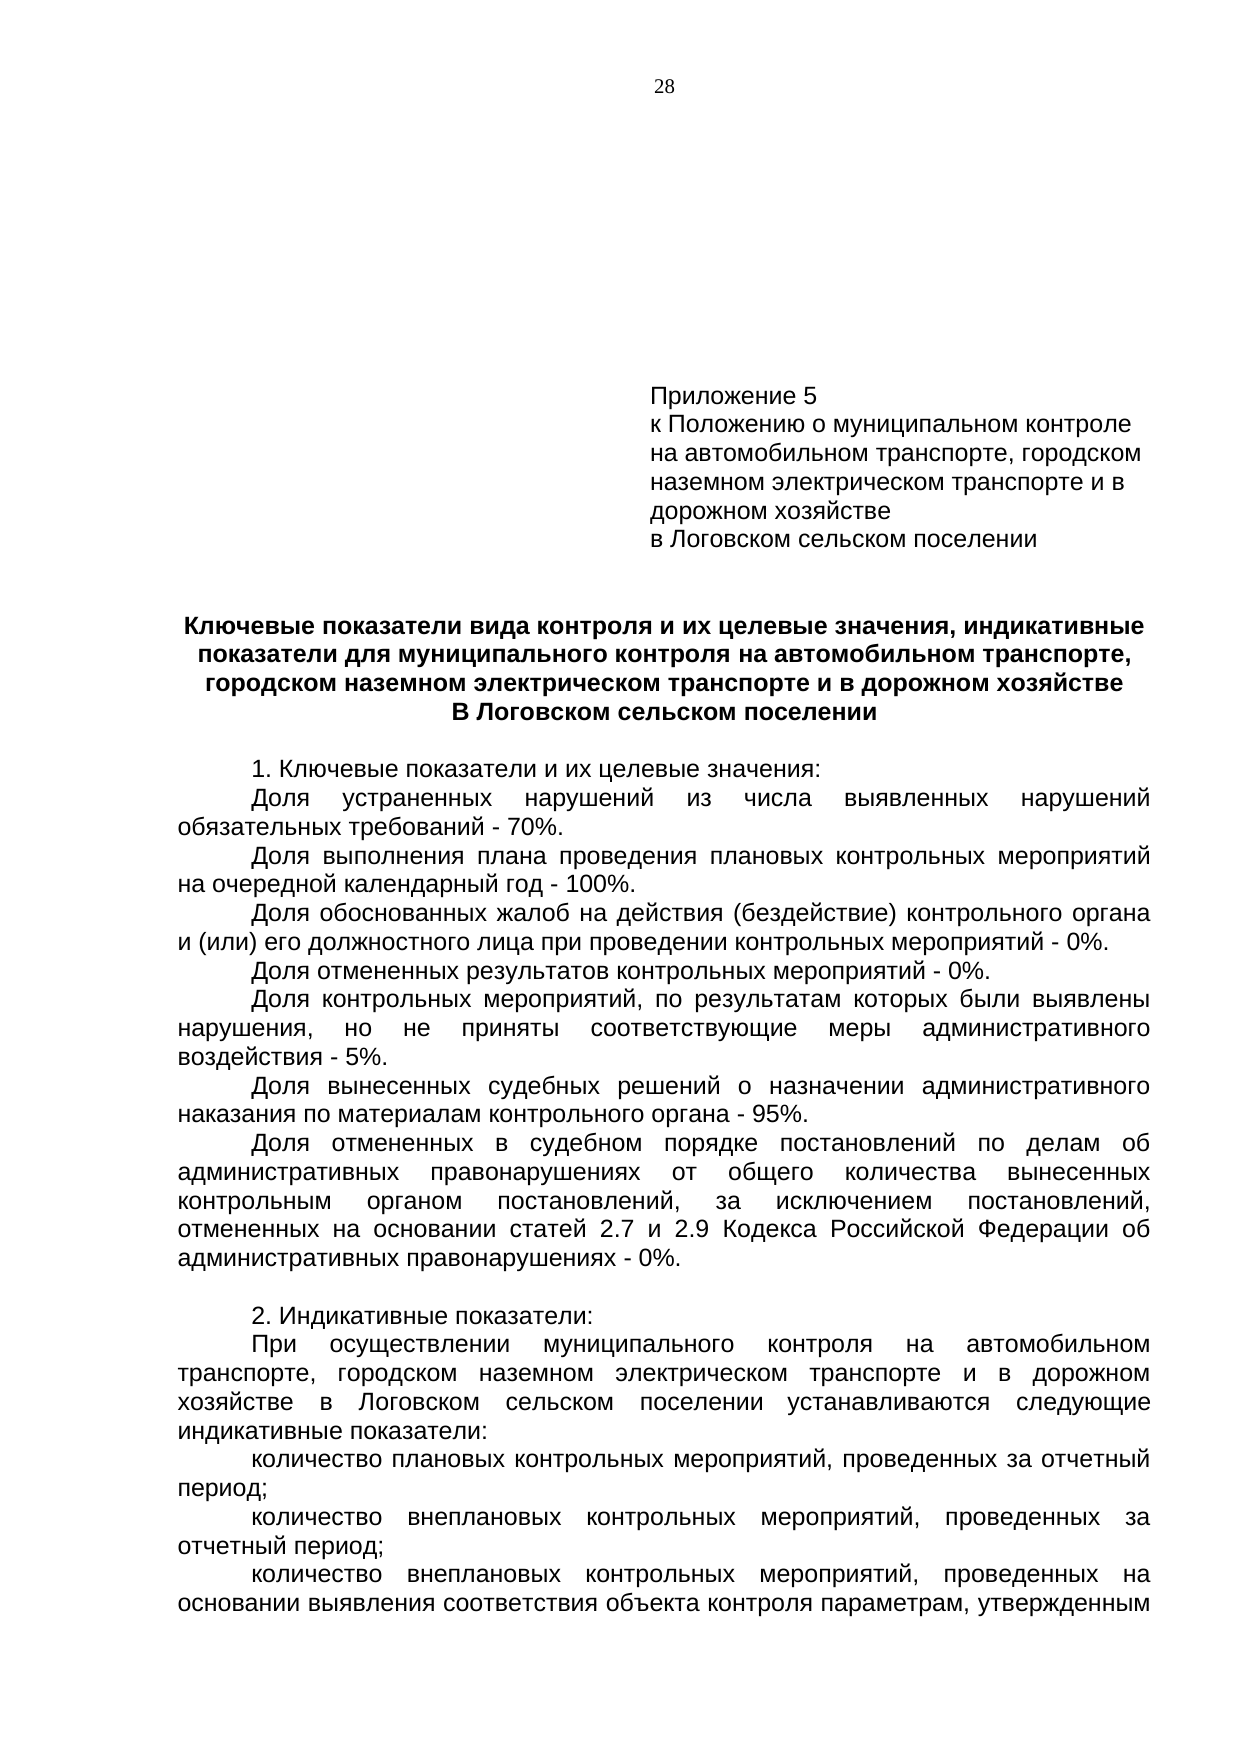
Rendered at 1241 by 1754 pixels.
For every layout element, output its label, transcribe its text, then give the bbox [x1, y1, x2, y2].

text количество внеплановых контрольных мероприятий, проведенных за отчетный период; [177, 1502, 1152, 1559]
text Доля обоснованных жалоб на действия (бездействие) контрольного органа и (или) его должностного лица при проведении контрольных мероприятий - 0%. [177, 898, 1152, 956]
text к Положению о муниципальном контроле на автомобильном транспорте, городском наземном электрическом транспорте и в дорожном хозяйстве [650, 409, 1152, 524]
text Доля отмененных в судебном порядке постановлений по делам об административных правонарушениях от общего количества вынесенных контрольным органом постановлений, за исключением постановлений, отмененных на основании статей 2.7 и 2.9 Кодекса Российской Федерации об административных правонарушениях - 0%. [177, 1128, 1152, 1272]
text Доля отмененных результатов контрольных мероприятий - 0%. [177, 956, 1152, 984]
text Доля контрольных мероприятий, по результатам которых были выявлены нарушения, но не приняты соответствующие меры административного воздействия - 5%. [177, 984, 1152, 1071]
text В Логовском сельском поселении [177, 697, 1152, 726]
text 1. Ключевые показатели и их целевые значения: [177, 754, 1152, 783]
text в Логовском сельском поселении [650, 524, 1152, 553]
text Ключевые показатели вида контроля и их целевые значения, индикативные показатели для муниципального контроля на автомобильном транспорте, городском наземном электрическом транспорте и в дорожном хозяйстве [177, 611, 1152, 697]
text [177, 1559, 1152, 1617]
text При осуществлении муниципального контроля на автомобильном транспорте, городском наземном электрическом транспорте и в дорожном хозяйстве в Логовском сельском поселении устанавливаются следующие индикативные показатели: [177, 1329, 1152, 1444]
text количество плановых контрольных мероприятий, проведенных за отчетный период; [177, 1444, 1152, 1502]
text Доля вынесенных судебных решений о назначении административного наказания по материалам контрольного органа - 95%. [177, 1071, 1152, 1128]
text 2. Индикативные показатели: [177, 1301, 1152, 1329]
text Доля устраненных нарушений из числа выявленных нарушений обязательных требований - 70%. [177, 783, 1152, 841]
text Приложение 5 [650, 381, 1152, 409]
text Доля выполнения плана проведения плановых контрольных мероприятий на очередной календарный год - 100%. [177, 841, 1152, 898]
